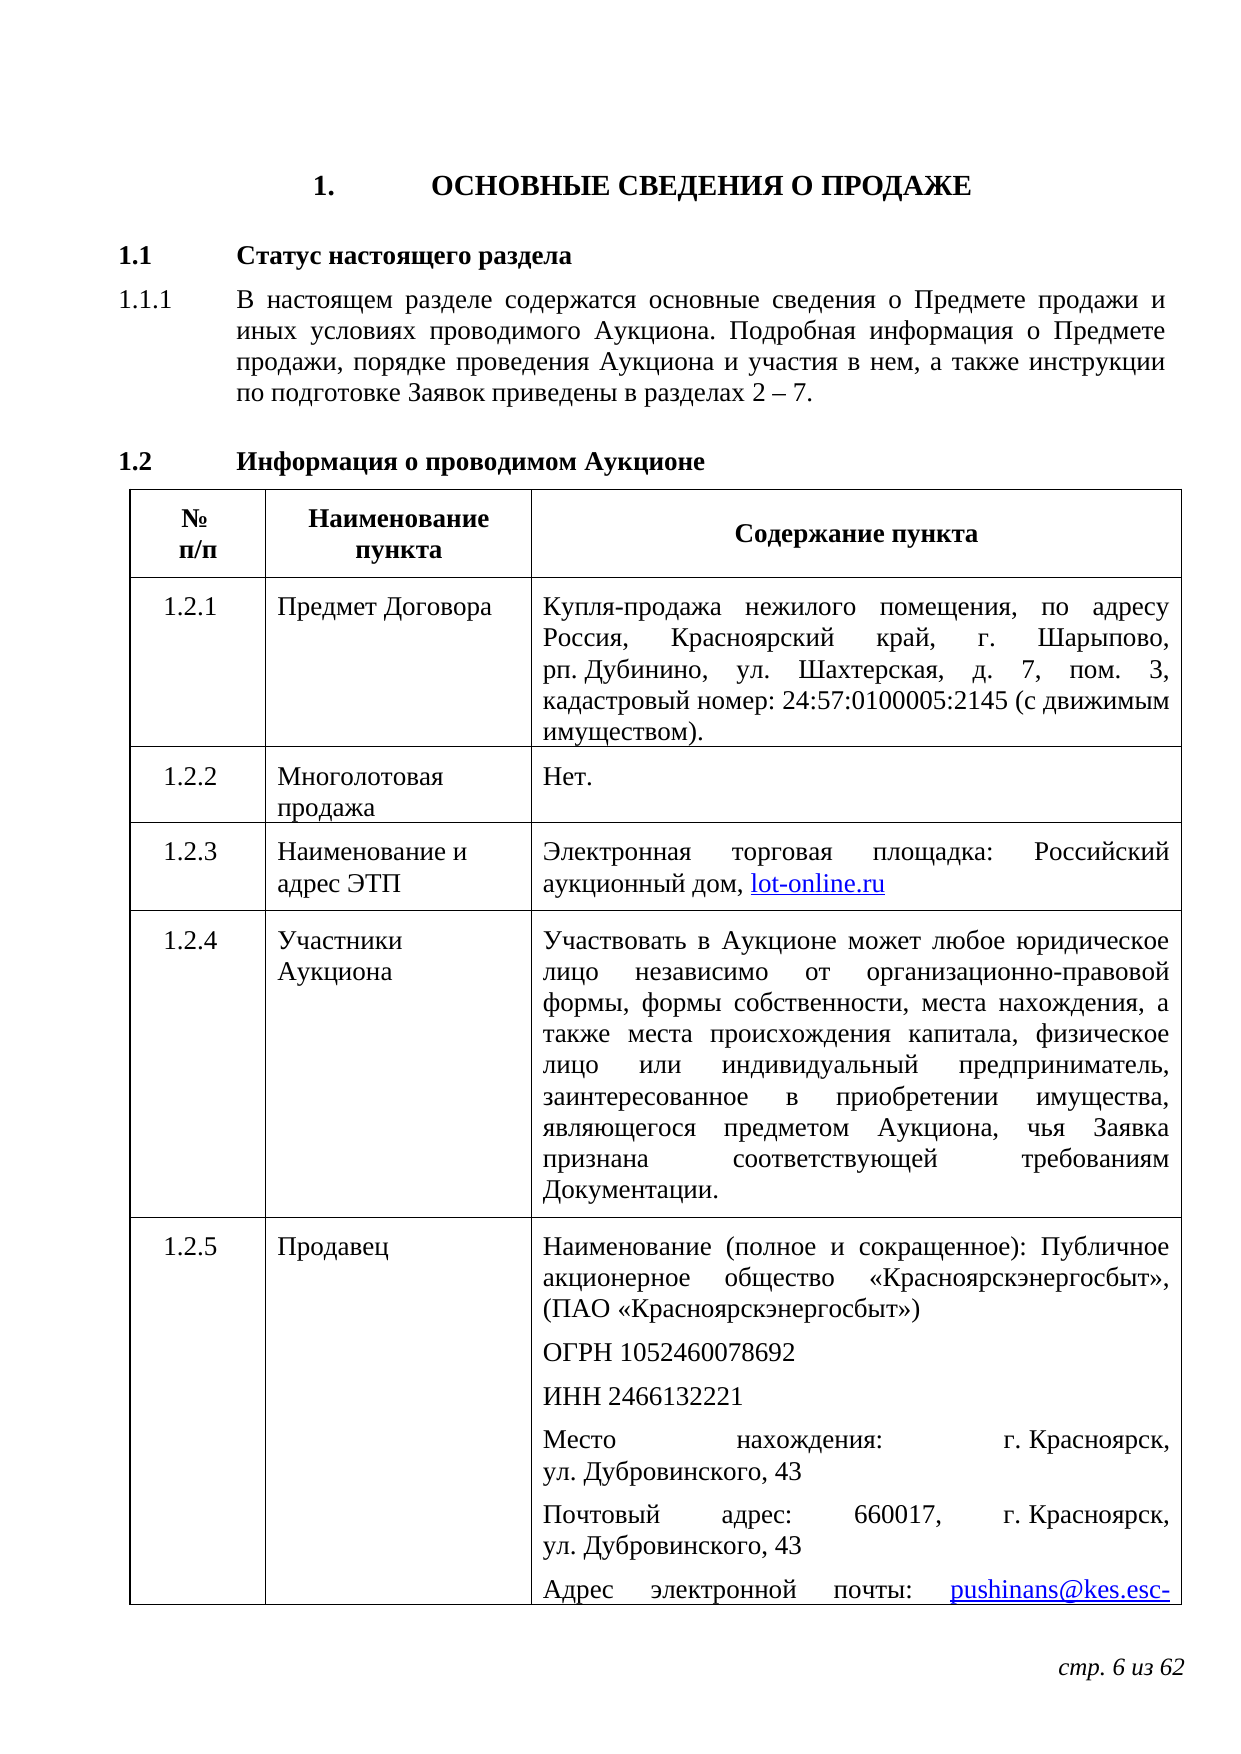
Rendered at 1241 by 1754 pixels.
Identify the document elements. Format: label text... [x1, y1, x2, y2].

table_cell [131, 747, 265, 822]
subtitle Статус настоящего раздела [118, 239, 1167, 270]
subtitle Информация о проводимом Аукционе [118, 445, 1167, 476]
table_cell Наименование и адрес ЭТП [266, 823, 531, 910]
table_cell Участники Аукциона [266, 911, 531, 1217]
table_cell Продавец [266, 1218, 531, 1604]
table_cell Участвовать в Аукционе может любое юридическое лицо независимо от организационно-правовой формы, формы собственности, места нахождения, а также места происхождения капитала, физическое лицо или индивидуальный предприниматель, заинтересованное в приобретении имущества, являющегося предметом Аукциона, чья Заявка признана соответствующей требованиям Документации. [532, 911, 1181, 1217]
table_cell Купля-продажа нежилого помещения, по адресу Россия, Красноярский край, г. Шарыпово, рп. Дубинино, ул. Шахтерская, д. 7, пом. 3, кадастровый номер: 24:57:0100005:2145 (с движимым имуществом). [532, 578, 1181, 746]
table_header Содержание пункта [532, 490, 1181, 577]
table_header № п/п [131, 490, 265, 577]
table_cell Предмет Договора [266, 578, 531, 746]
subtitle ОСНОВНЫЕ СВЕДЕНИЯ О ПРОДАЖЕ [118, 168, 1167, 202]
table_cell Многолотовая продажа [266, 747, 531, 822]
table_cell [131, 823, 265, 910]
table_cell Нет. [532, 747, 1181, 822]
list В настоящем разделе содержатся основные сведения о Предмете продажи и иных условиях проводимого Аукциона. Подробная информация о Предмете продажи, порядке проведения Аукциона и участия в нем, а также инструкции по подготовке Заявок приведены в разделах 2 – 7. [118, 283, 1167, 407]
table_header Наименование пункта [266, 490, 531, 577]
table_cell [131, 578, 265, 746]
table_cell Электронная торговая площадка: Российский аукционный дом, lot-online.ru [532, 823, 1181, 910]
table_cell [131, 911, 265, 1217]
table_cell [532, 1218, 1181, 1604]
table_cell [131, 1218, 265, 1604]
